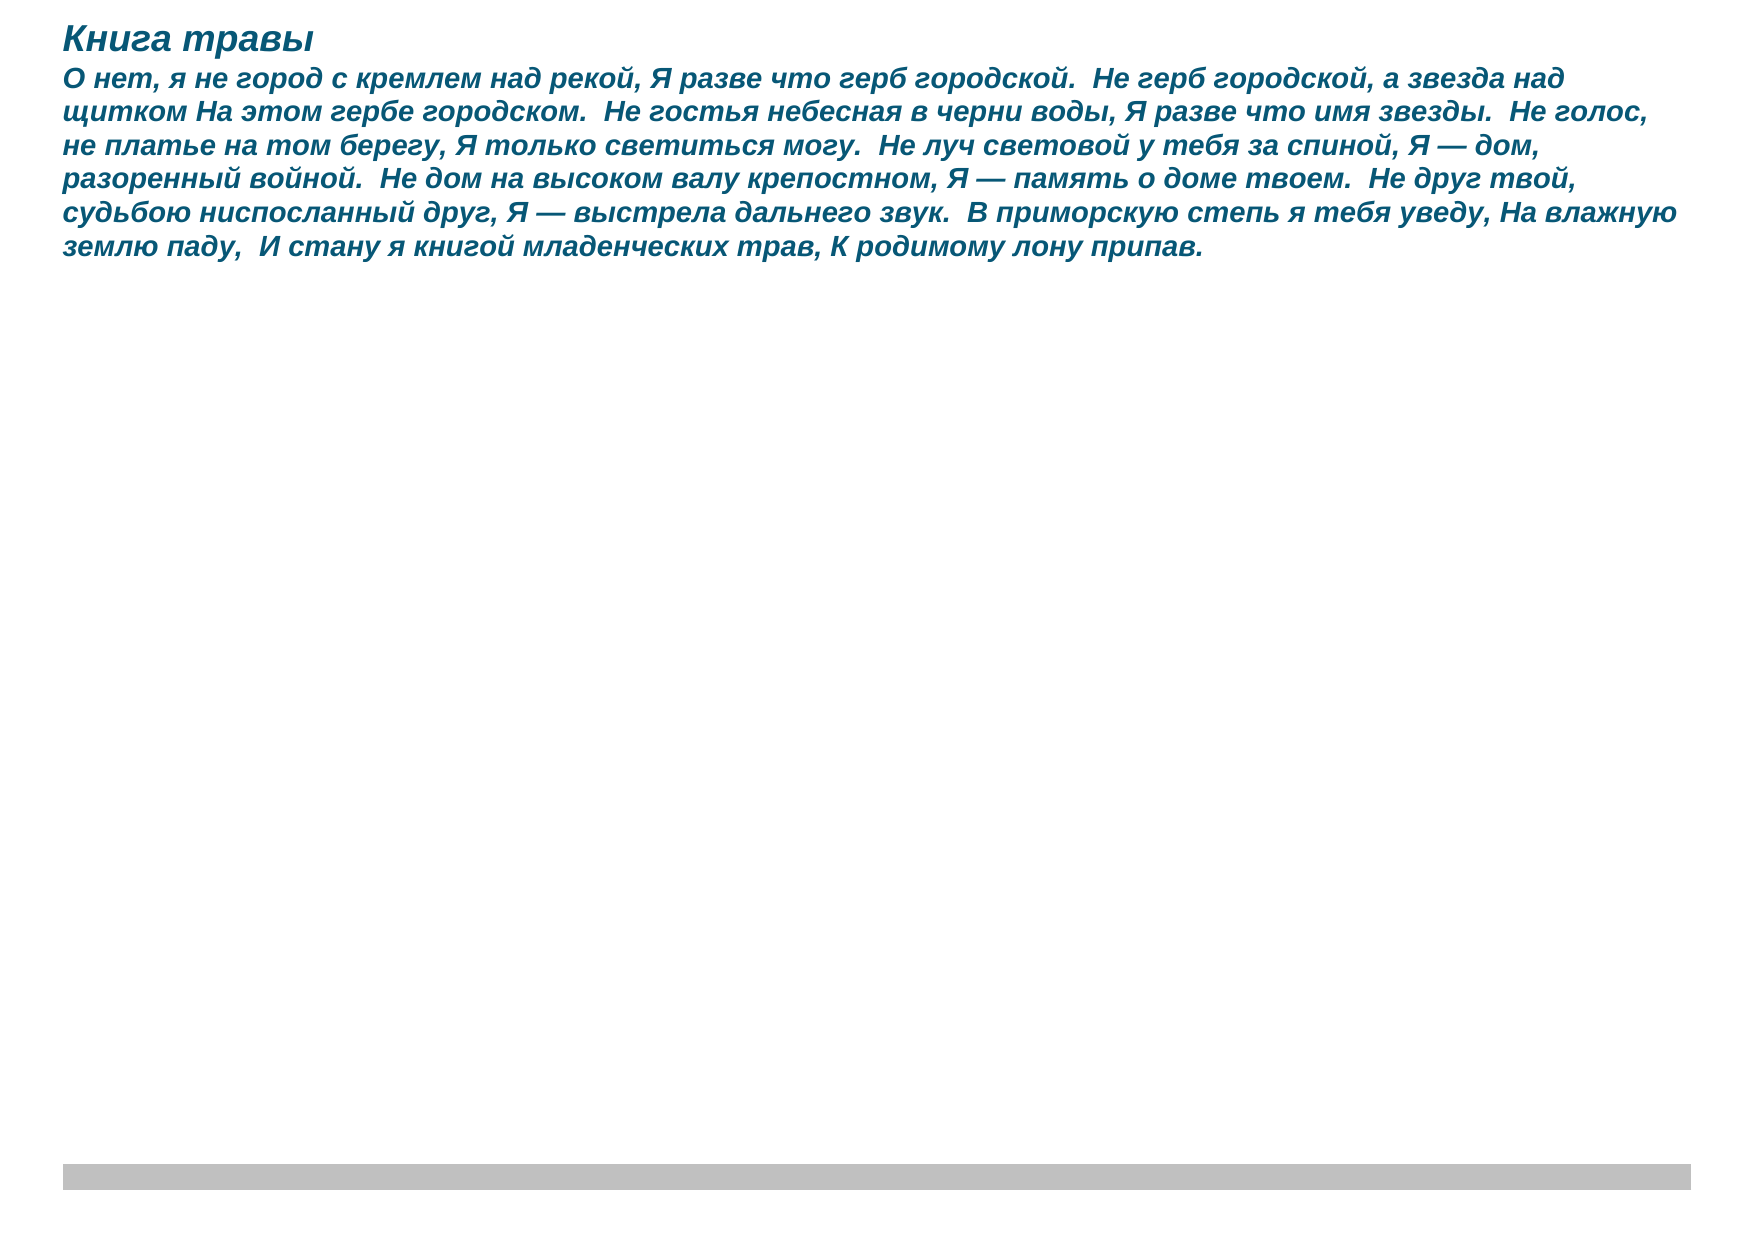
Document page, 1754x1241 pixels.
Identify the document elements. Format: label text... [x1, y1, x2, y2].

text О нет, я не город с кремлем над рекой, [62, 61, 1691, 262]
subtitle Книга травы [62, 17, 1691, 60]
